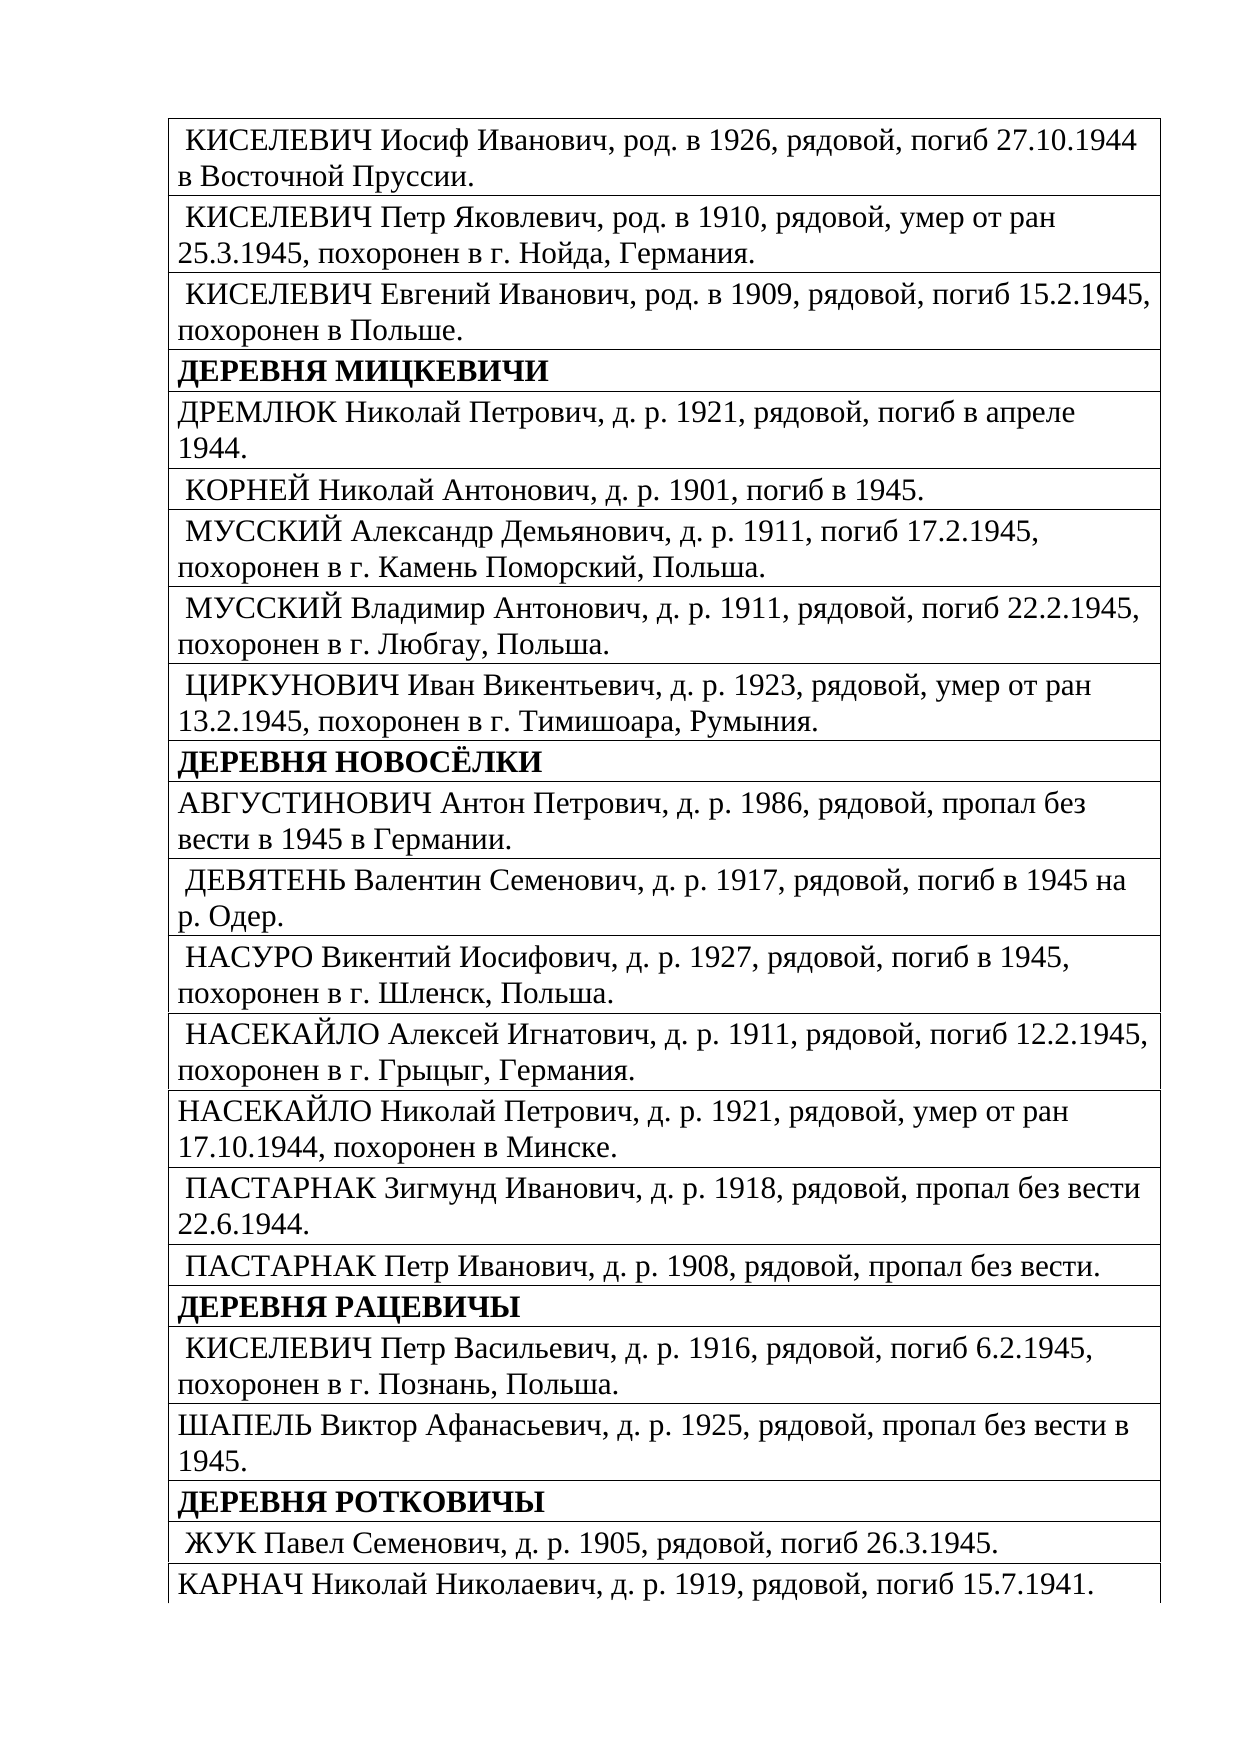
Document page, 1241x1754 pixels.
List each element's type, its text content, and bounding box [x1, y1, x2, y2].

text НАСУРО Викентий Иосифович, д. р. 1927, рядовой, погиб в 1945, похоронен в г. Шленск, Польша. [169, 936, 1160, 1012]
text КАРНАЧ Николай Николаевич, д. р. 1919, рядовой, погиб 15.7.1941. [169, 1564, 1160, 1603]
text КОРНЕЙ Николай Антонович, д. р. 1901, погиб в 1945. [169, 469, 1160, 509]
text ЦИРКУНОВИЧ Иван Викентьевич, д. р. 1923, рядовой, умер от ран 13.2.1945, похоронен в г. Тимишоара, Румыния. [169, 664, 1160, 740]
text НАСЕКАЙЛО Алексей Игнатович, д. р. 1911, рядовой, погиб 12.2.1945, похоронен в г. Грыцыг, Германия. [169, 1014, 1160, 1089]
text КИСЕЛЕВИЧ Петр Яковлевич, род. в 1910, рядовой, умер от ран 25.3.1945, похоронен в г. Нойда, Германия. [169, 196, 1160, 272]
text МУССКИЙ Владимир Антонович, д. р. 1911, рядовой, погиб 22.2.1945, похоронен в г. Любгау, Польша. [169, 587, 1160, 663]
text ДЕРЕВНЯ НОВОСЁЛКИ [169, 741, 1160, 781]
text МУССКИЙ Александр Демьянович, д. р. 1911, погиб 17.2.1945, похоронен в г. Камень Поморский, Польша. [169, 510, 1160, 586]
text ДРЕМЛЮК Николай Петрович, д. р. 1921, рядовой, погиб в апреле 1944. [169, 392, 1160, 468]
text ДЕРЕВНЯ РОТКОВИЧЫ [169, 1481, 1160, 1521]
text ШАПЕЛЬ Виктор Афанасьевич, д. р. 1925, рядовой, пропал без вести в 1945. [169, 1404, 1160, 1480]
text ДЕВЯТЕНЬ Валентин Семенович, д. р. 1917, рядовой, погиб в 1945 на р. Одер. [169, 859, 1160, 935]
text ДЕРЕВНЯ МИЦКЕВИЧИ [169, 350, 1160, 391]
text ДЕРЕВНЯ РАЦЕВИЧЫ [169, 1286, 1160, 1326]
text КИСЕЛЕВИЧ Петр Васильевич, д. р. 1916, рядовой, погиб 6.2.1945, похоронен в г. Познань, Польша. [169, 1327, 1160, 1403]
text КИСЕЛЕВИЧ Евгений Иванович, род. в 1909, рядовой, погиб 15.2.1945, похоронен в Польше. [169, 273, 1160, 349]
text ПАСТАРНАК Зигмунд Иванович, д. р. 1918, рядовой, пропал без вести 22.6.1944. [169, 1168, 1160, 1244]
text АВГУСТИНОВИЧ Антон Петрович, д. р. 1986, рядовой, пропал без вести в 1945 в Германии. [169, 782, 1160, 858]
text ЖУК Павел Семенович, д. р. 1905, рядовой, погиб 26.3.1945. [169, 1522, 1160, 1562]
text ПАСТАРНАК Петр Иванович, д. р. 1908, рядовой, пропал без вести. [169, 1245, 1160, 1285]
text НАСЕКАЙЛО Николай Петрович, д. р. 1921, рядовой, умер от ран 17.10.1944, похоронен в Минске. [169, 1091, 1160, 1167]
text КИСЕЛЕВИЧ Иосиф Иванович, род. в 1926, рядовой, погиб 27.10.1944 в Восточной Пруссии. [169, 119, 1160, 195]
